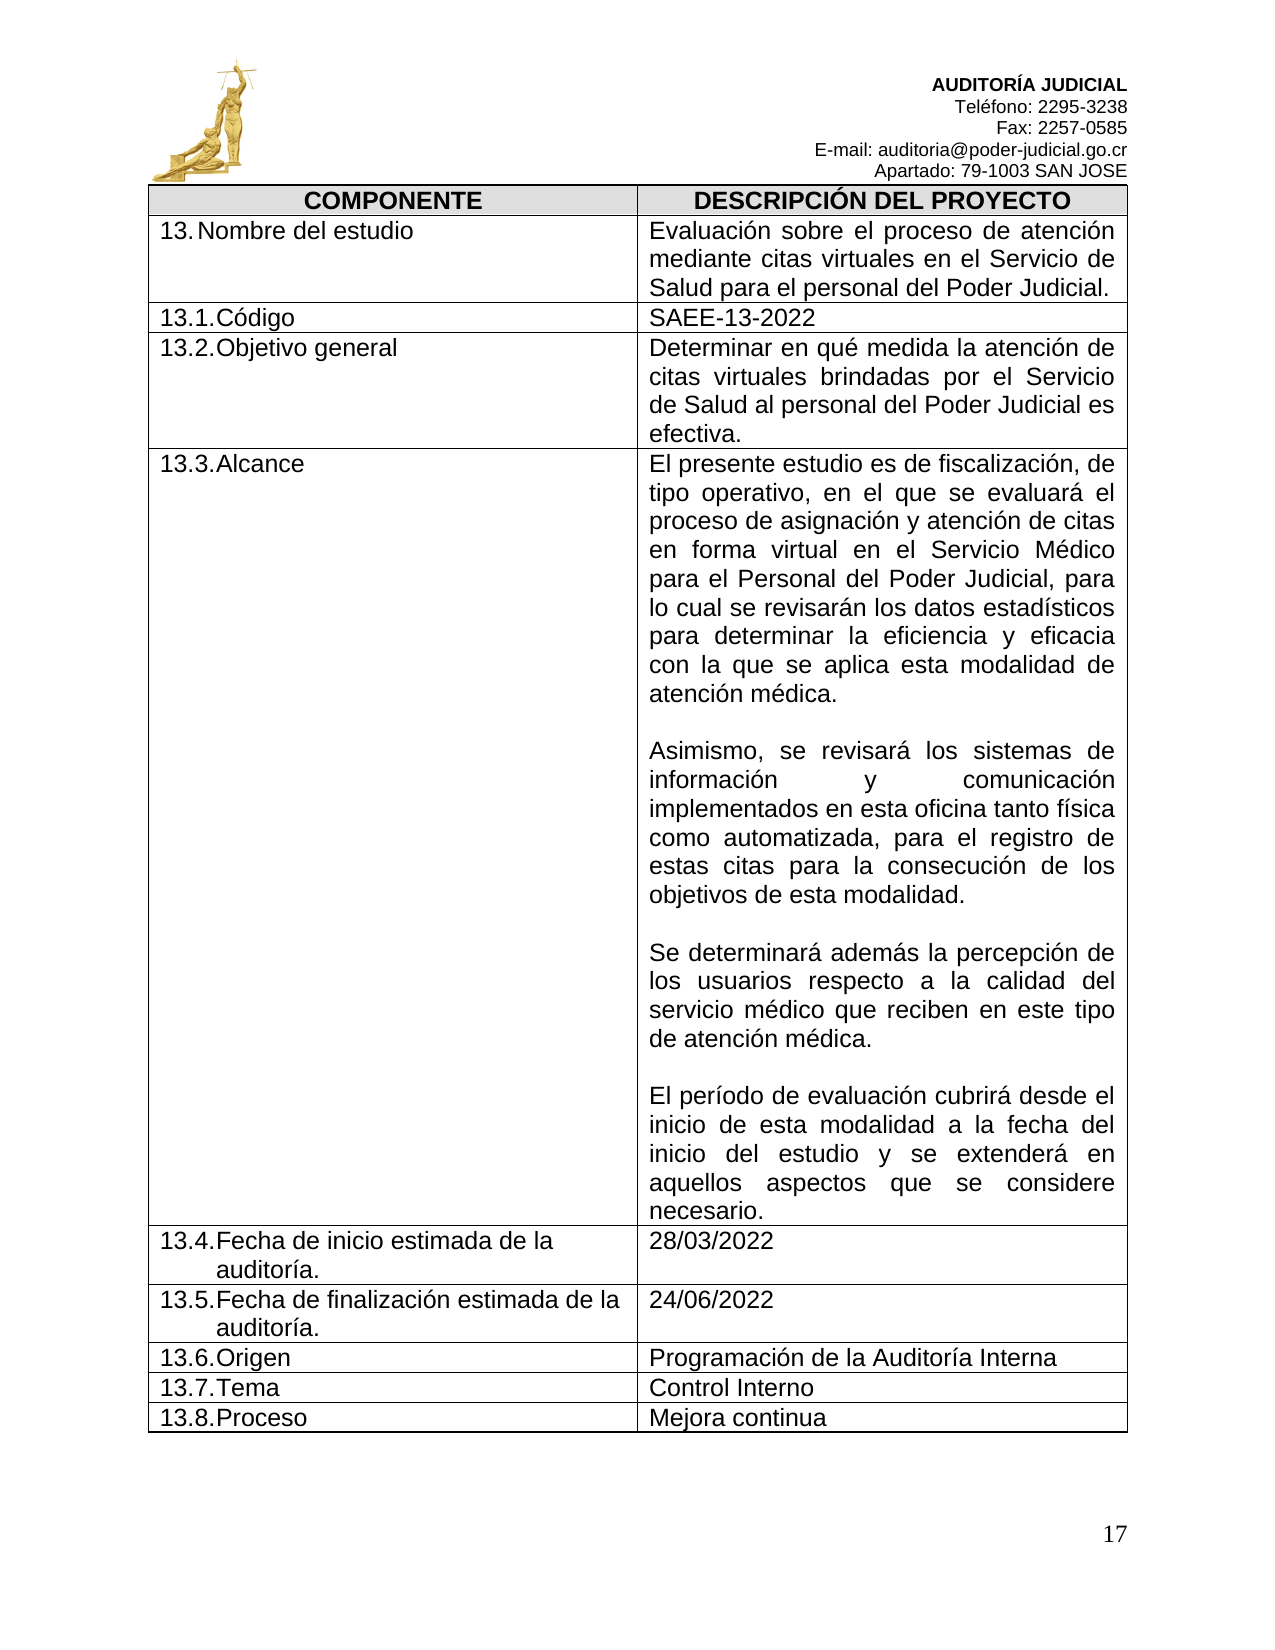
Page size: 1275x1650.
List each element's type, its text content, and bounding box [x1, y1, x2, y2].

table_cell Nombre del estudio [149, 216, 637, 302]
table_cell Programación de la Auditoría Interna [638, 1343, 1127, 1372]
table_cell Fecha de inicio estimada de la auditoría. [149, 1226, 637, 1283]
table_cell SAEE-13-2022 [638, 303, 1127, 332]
table_cell Proceso [149, 1403, 637, 1431]
table_cell Código [149, 303, 637, 332]
table_header DESCRIPCIÓN DEL PROYECTO [638, 186, 1127, 214]
table_cell 28/03/2022 [638, 1226, 1127, 1283]
table_cell Tema [149, 1373, 637, 1402]
table_cell Determinar en qué medida la atención de citas virtuales brindadas por el Servicio de Salud al personal del Poder Judicial es efectiva. [638, 333, 1127, 448]
picture [147, 59, 258, 182]
table_header COMPONENTE [149, 186, 637, 214]
table_cell Fecha de finalización estimada de la auditoría. [149, 1285, 637, 1342]
table_cell Origen [149, 1343, 637, 1372]
table_cell Objetivo general [149, 333, 637, 448]
table_cell 24/06/2022 [638, 1285, 1127, 1342]
table_cell El presente estudio es de fiscalización, de tipo operativo, en el que se evaluará el proceso de asignación y atención de citas en forma virtual en el Servicio Médico para el Personal del Poder Judicial, para lo cual se revisarán los datos estadísticos para determinar la eficiencia y eficacia con la que se aplica esta modalidad de atención médica. Asimismo, se revisará los sistemas de información y comunicación implementados en esta oficina tanto física como automatizada, para el registro de estas citas para la consecución de los objetivos de esta modalidad. Se determinará además la percepción de los usuarios respecto a la calidad del servicio médico que reciben en este tipo de atención médica. El período de evaluación cubrirá desde el inicio de esta modalidad a la fecha del inicio del estudio y se extenderá en aquellos aspectos que se considere necesario. [638, 449, 1127, 1225]
table_cell Mejora continua [638, 1403, 1127, 1431]
table_cell Evaluación sobre el proceso de atención mediante citas virtuales en el Servicio de Salud para el personal del Poder Judicial. [638, 216, 1127, 302]
table_cell Alcance [149, 449, 637, 1225]
table_cell Control Interno [638, 1373, 1127, 1402]
